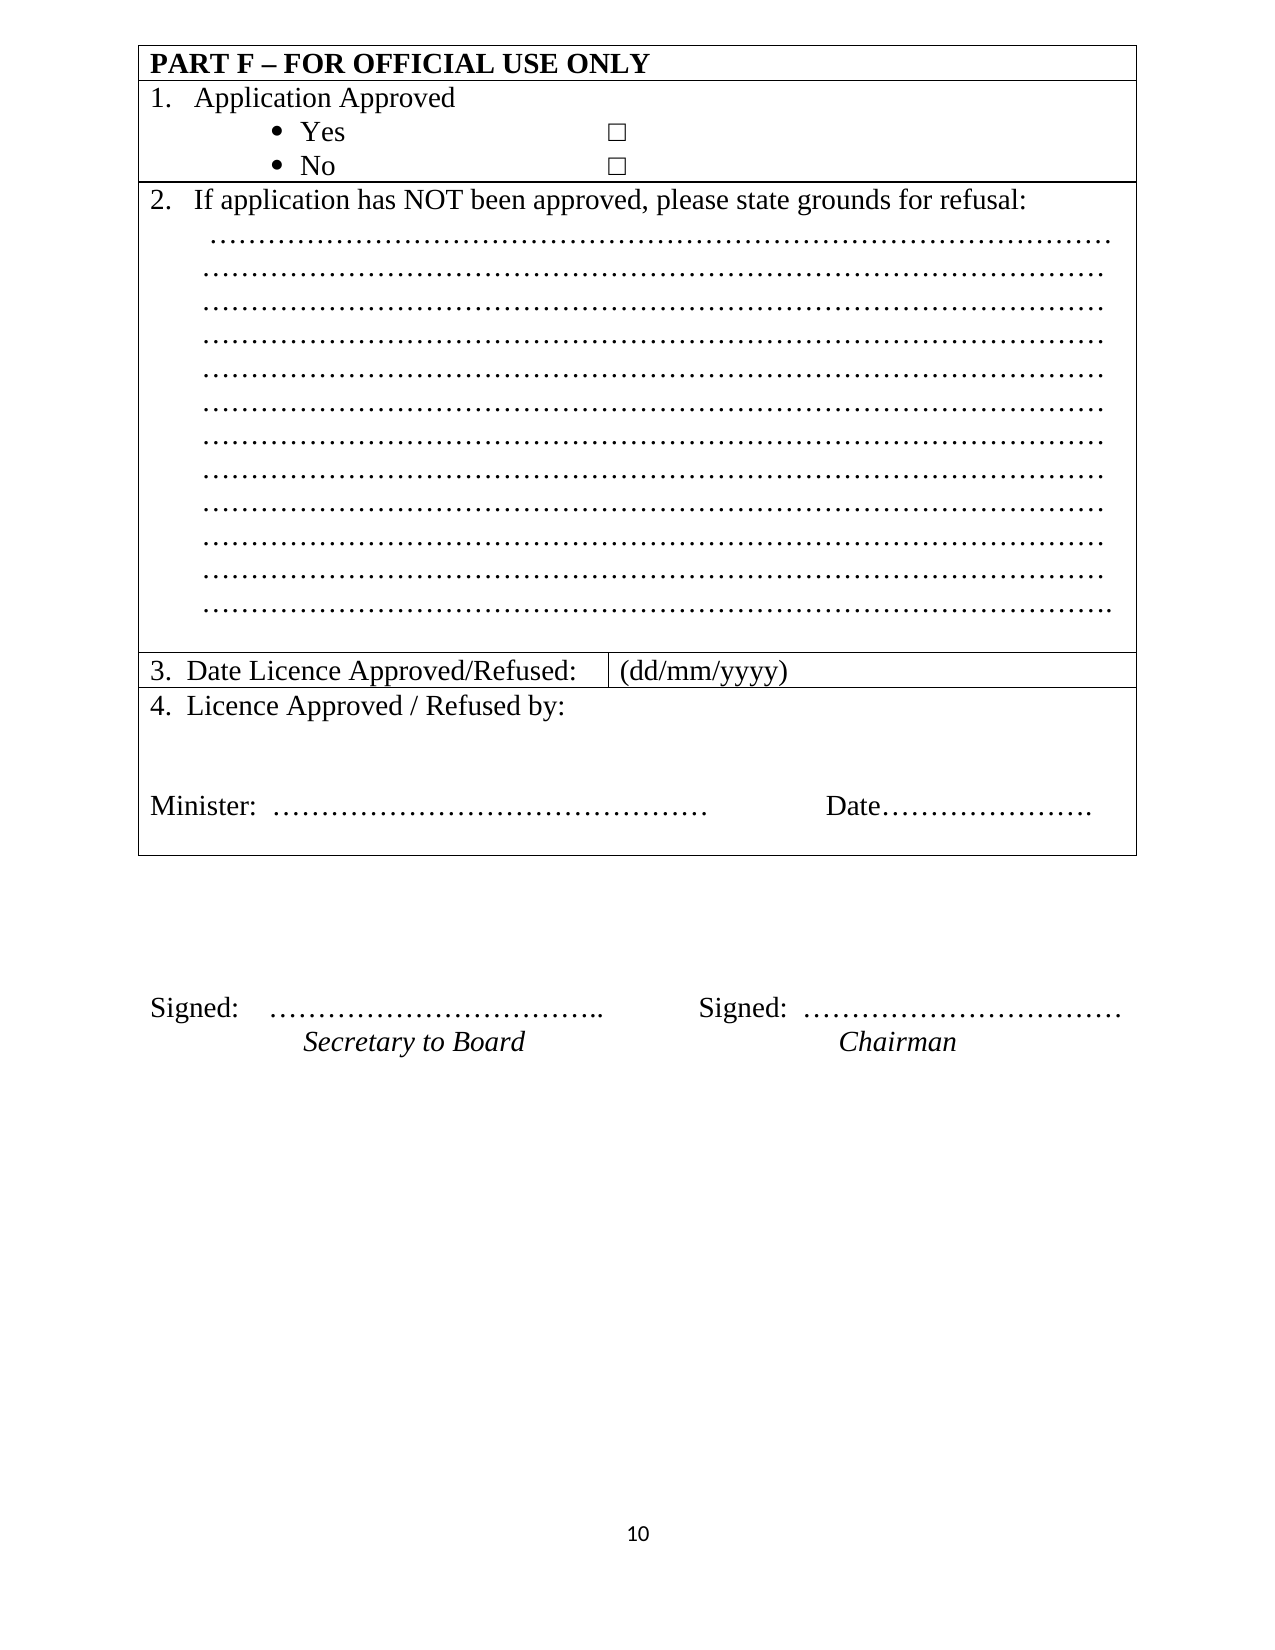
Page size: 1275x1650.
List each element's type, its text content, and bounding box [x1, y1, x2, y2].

table_cell □ [597, 114, 1136, 148]
table_cell No [139, 148, 597, 181]
table_cell 1. Application Approved [139, 81, 1136, 114]
table_cell 4. Licence Approved / Refused by: Minister: ……………………………………… Date…………………. [139, 688, 1136, 855]
text Signed: …………………………….. Signed: …………………………… [150, 991, 1125, 1024]
table_header PART F – FOR OFFICIAL USE ONLY [139, 46, 1136, 79]
table_cell (dd/mm/yyyy) [609, 653, 1136, 687]
table_cell □ [597, 148, 1136, 181]
text Secretary to Board Chairman [150, 1024, 1125, 1058]
table_cell 3. Date Licence Approved/Refused: [139, 653, 608, 687]
table_cell Yes [139, 114, 597, 148]
table_cell 2. If application has NOT been approved, please state grounds for refusal: ………………………………………………………………………………… ………………………………………………………………………………… ………………………………………………………………………………… ………………………………………………………………………………… ………………………………………………………………………………… ………………………………………………………………………………… ………………………………………………………………………………… ………………………………………………………………………………… ………………………………………………………………………………… ………………………………………………………………………………… ………………………………………………………………………………… …………………………………………………………………………………. [139, 183, 1136, 652]
